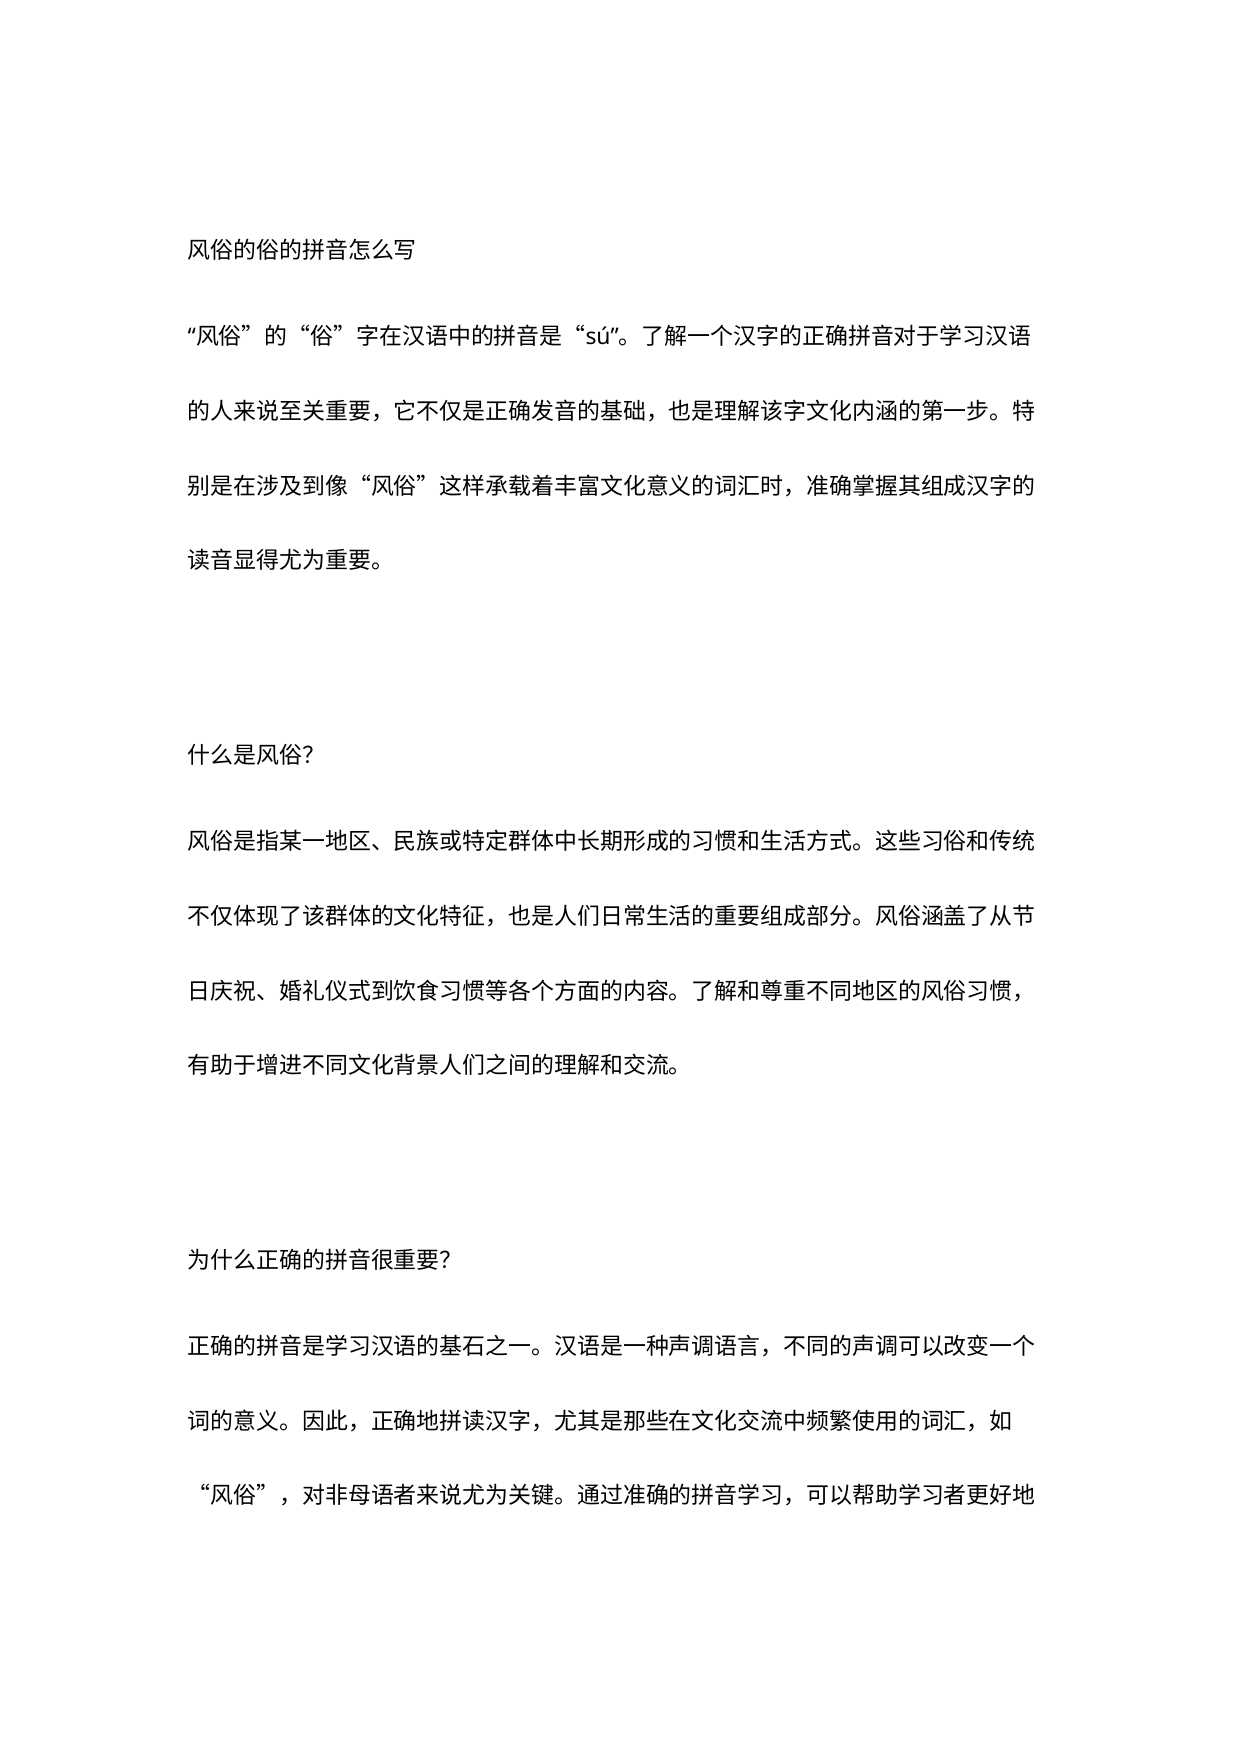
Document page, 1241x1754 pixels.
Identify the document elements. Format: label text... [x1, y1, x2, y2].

text 风俗的俗的拼音怎么写 [187, 216, 1053, 281]
text 风俗是指某一地区、民族或特定群体中长期形成的习惯和生活方式。这些习俗和传统不仅体现了该群体的文化特征，也是人们日常生活的重要组成部分。风俗涵盖了从节日庆祝、婚礼仪式到饮食习惯等各个方面的内容。了解和尊重不同地区的风俗习惯，有助于增进不同文化背景人们之间的理解和交流。 [187, 807, 1053, 1096]
text 为什么正确的拼音很重要？ [187, 1226, 1053, 1291]
text “风俗”的“俗”字在汉语中的拼音是“sú”。了解一个汉字的正确拼音对于学习汉语的人来说至关重要，它不仅是正确发音的基础，也是理解该字文化内涵的第一步。特别是在涉及到像“风俗”这样承载着丰富文化意义的词汇时，准确掌握其组成汉字的读音显得尤为重要。 [187, 302, 1053, 591]
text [187, 1312, 1053, 1527]
text 什么是风俗？ [187, 721, 1053, 786]
